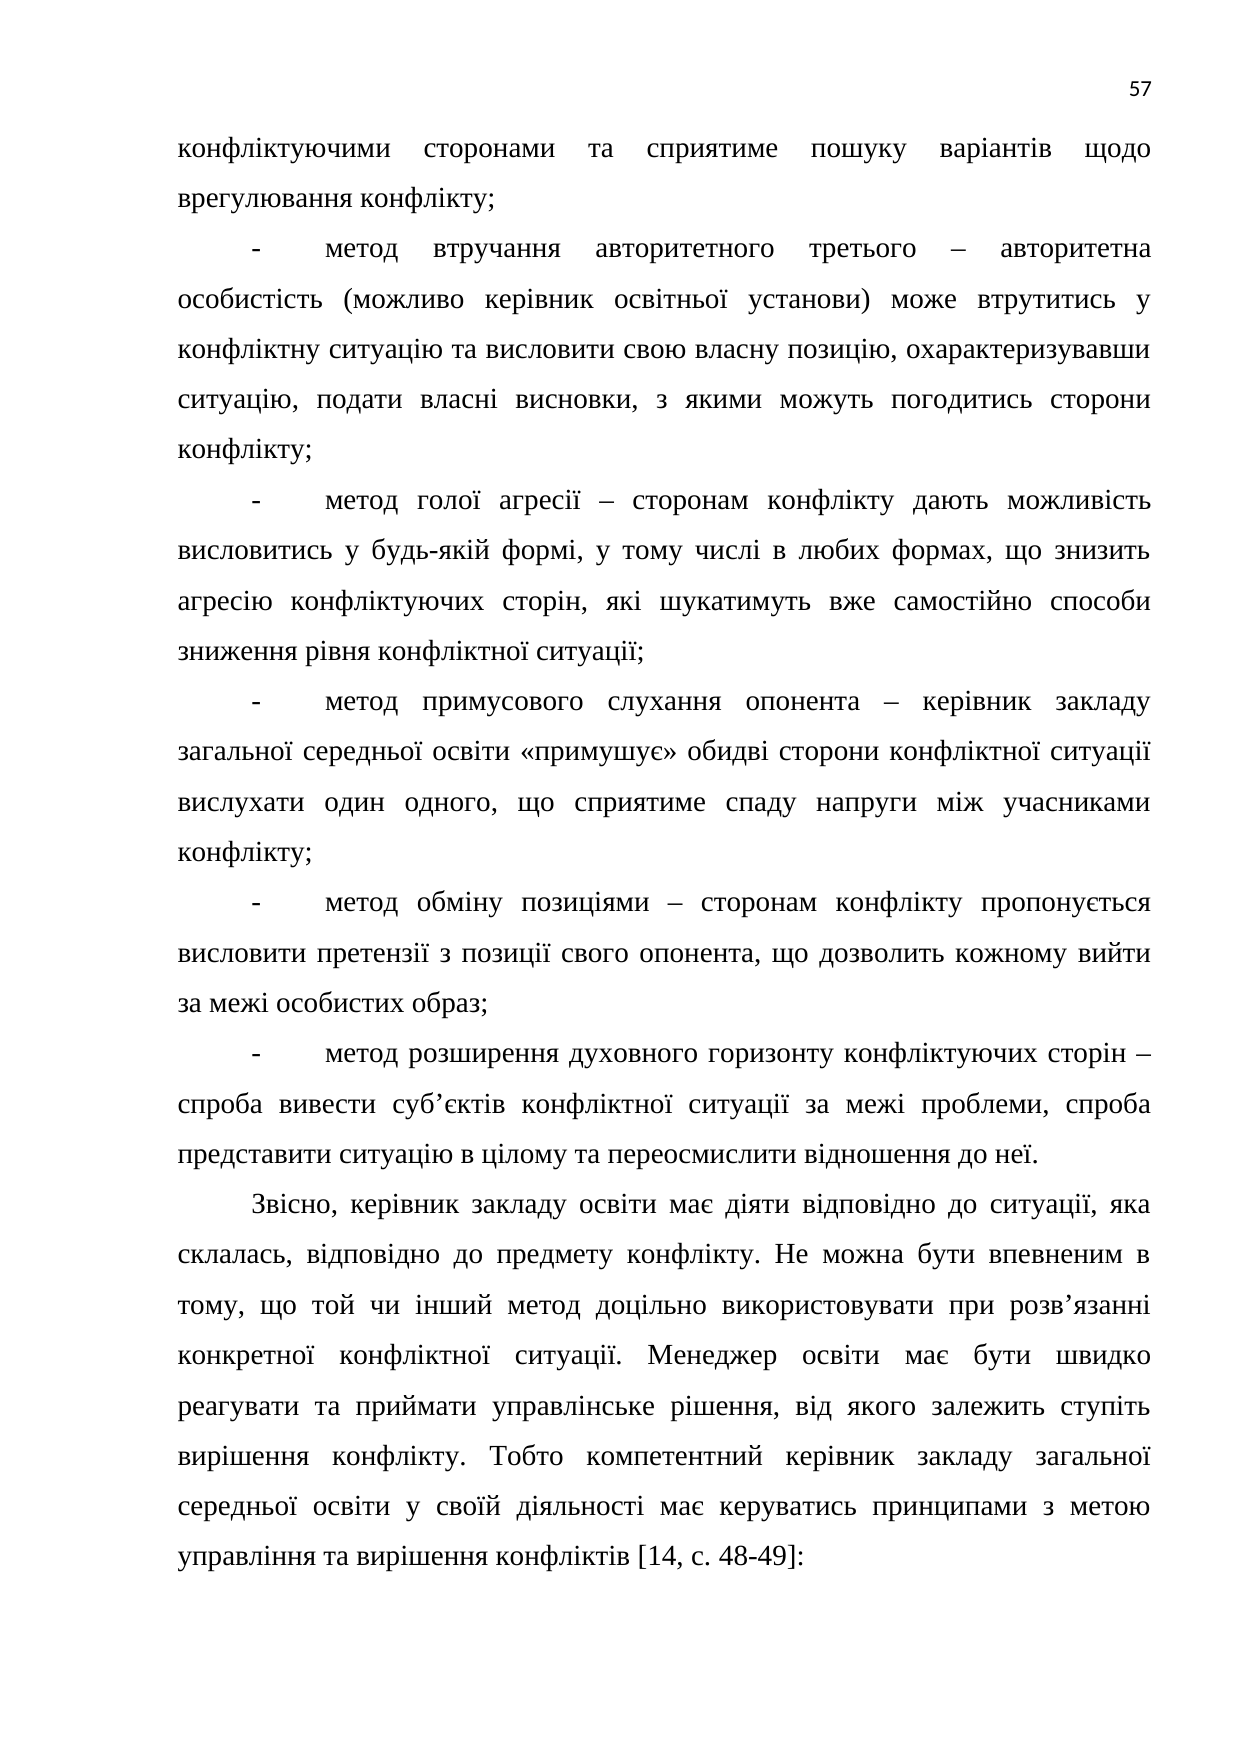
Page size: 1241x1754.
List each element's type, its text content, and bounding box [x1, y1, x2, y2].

list метод обміну позиціями – сторонам конфлікту пропонується висловити претензії з позиції свого опонента, що дозволить кожному вийти за межі особистих образ; [177, 884, 1152, 1019]
list Звісно, керівник закладу освіти має діяти відповідно до ситуації, яка склалась, відповідно до предмету конфлікту. Не можна бути впевненим в тому, що той чи інший метод доцільно використовувати при розв’язанні конкретної конфліктної ситуації. Менеджер освіти має бути швидко реагувати та приймати управлінське рішення, від якого залежить ступіть вирішення конфлікту. Тобто компетентний керівник закладу загальної середньої освіти у своїй діяльності має керуватись принципами з метою управління та вирішення конфліктів [14, с. 48-49]: [177, 1186, 1152, 1572]
list метод розширення духовного горизонту конфліктуючих сторін – спроба вивести суб’єктів конфліктної ситуації за межі проблеми, спроба представити ситуацію в цілому та переосмислити відношення до неї. [177, 1035, 1152, 1169]
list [177, 130, 1152, 214]
list метод голої агресії – сторонам конфлікту дають можливість висловитись у будь-якій формі, у тому числі в любих формах, що знизить агресію конфліктуючих сторін, які шукатимуть вже самостійно способи зниження рівня конфліктної ситуації; [177, 482, 1152, 666]
list метод примусового слухання опонента – керівник закладу загальної середньої освіти «примушує» обидві сторони конфліктної ситуації вислухати один одного, що сприятиме спаду напруги між учасниками конфлікту; [177, 683, 1152, 868]
list метод втручання авторитетного третього – авторитетна особистість (можливо керівник освітньої установи) може втрутитись у конфліктну ситуацію та висловити свою власну позицію, охарактеризувавши ситуацію, подати власні висновки, з якими можуть погодитись сторони конфлікту; [177, 230, 1152, 465]
